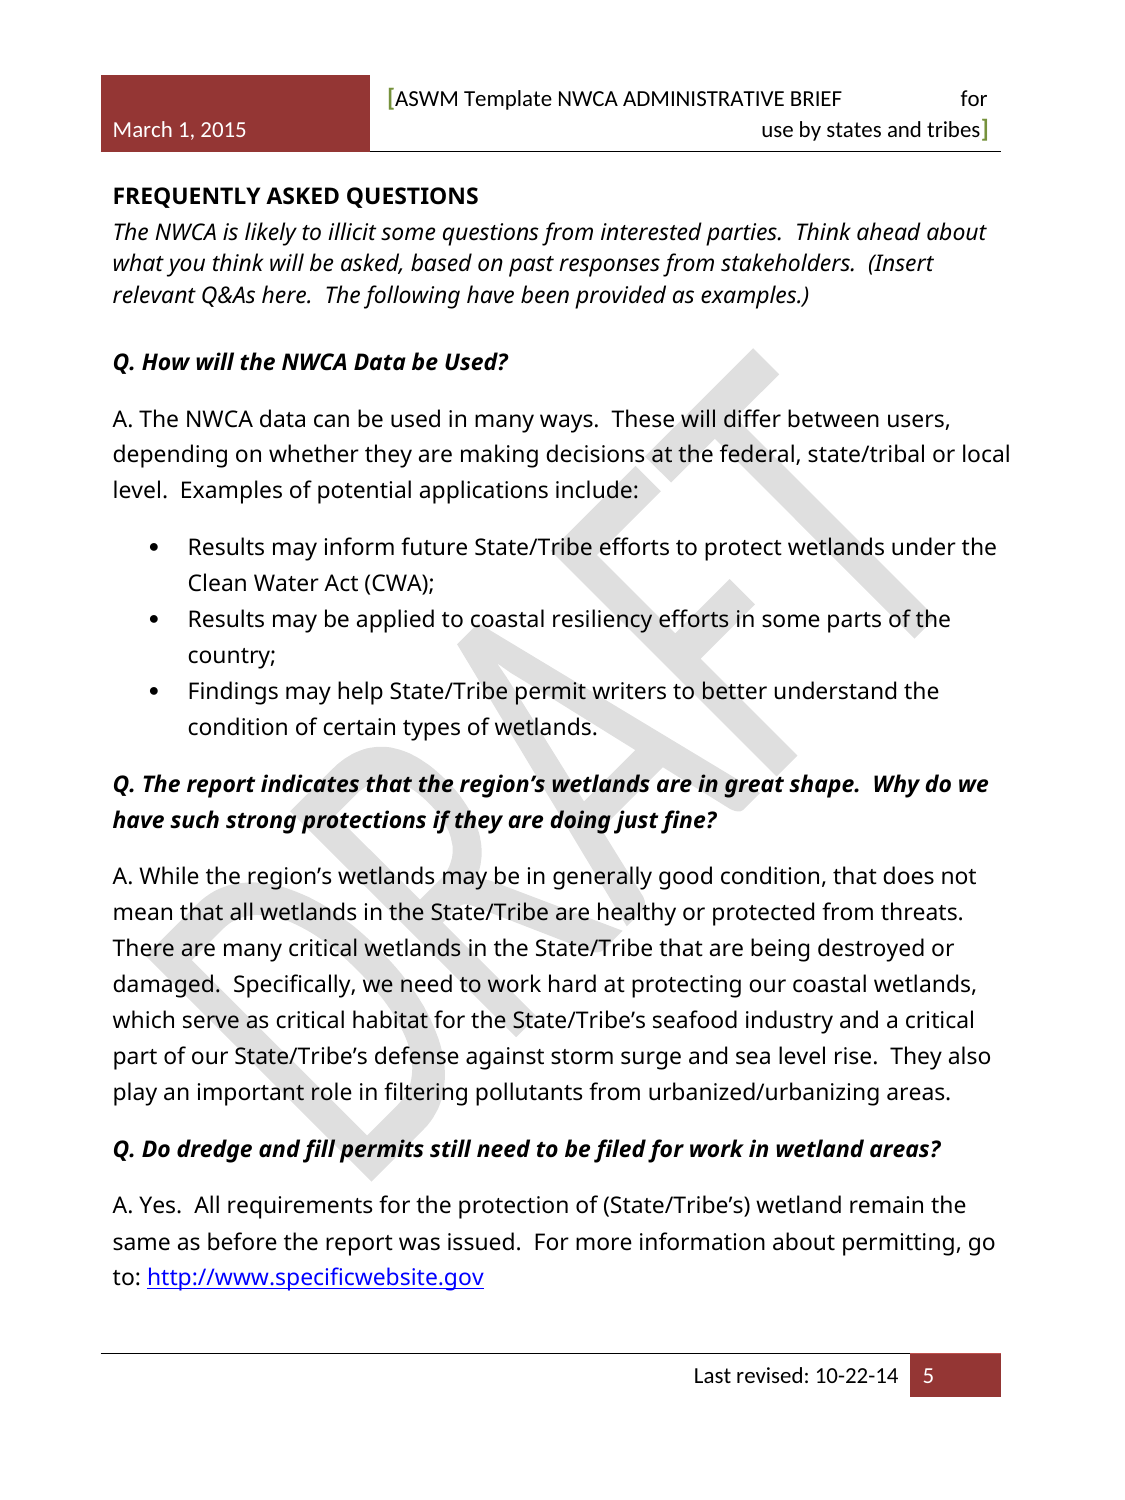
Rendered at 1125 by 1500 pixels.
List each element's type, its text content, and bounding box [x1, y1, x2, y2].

text A. Yes. All requirements for the protection of (State/Tribe’s) wetland remain the same as before the report was issued. For more information about permitting, go to: http://www.specificwebsite.gov [112, 1189, 1012, 1293]
list Results may be applied to coastal resiliency efforts in some parts of the country; [150, 603, 1012, 670]
text Q. The report indicates that the region’s wetlands are in great shape. Why do we have such strong protections if they are doing just fine? [112, 768, 1012, 835]
text Q. Do dredge and fill permits still need to be filed for work in wetland areas? [112, 1133, 1012, 1164]
text The NWCA is likely to illicit some questions from interested parties. Think ahead about what you think will be asked, based on past responses from stakeholders. (Insert relevant Q&As here. The following have been provided as examples.) [112, 216, 1012, 310]
text A. While the region’s wetlands may be in generally good condition, that does not mean that all wetlands in the State/Tribe are healthy or protected from threats. There are many critical wetlands in the State/Tribe that are being destroyed or damaged. Specifically, we need to work hard at protecting our coastal wetlands, which serve as critical habitat for the State/Tribe’s seafood industry and a critical part of our State/Tribe’s defense against storm surge and sea level rise. They also play an important role in filtering pollutants from urbanized/urbanizing areas. [112, 860, 1012, 1107]
text Q. How will the NWCA Data be Used? [112, 346, 1012, 377]
list Results may inform future State/Tribe efforts to protect wetlands under the Clean Water Act (CWA); [150, 531, 1012, 598]
list Findings may help State/Tribe permit writers to better understand the condition of certain types of wetlands. [150, 675, 1012, 742]
text A. The NWCA data can be used in many ways. These will differ between users, depending on whether they are making decisions at the federal, state/tribal or local level. Examples of potential applications include: [112, 402, 1012, 506]
text FREQUENTLY ASKED QUESTIONS [112, 180, 1012, 211]
